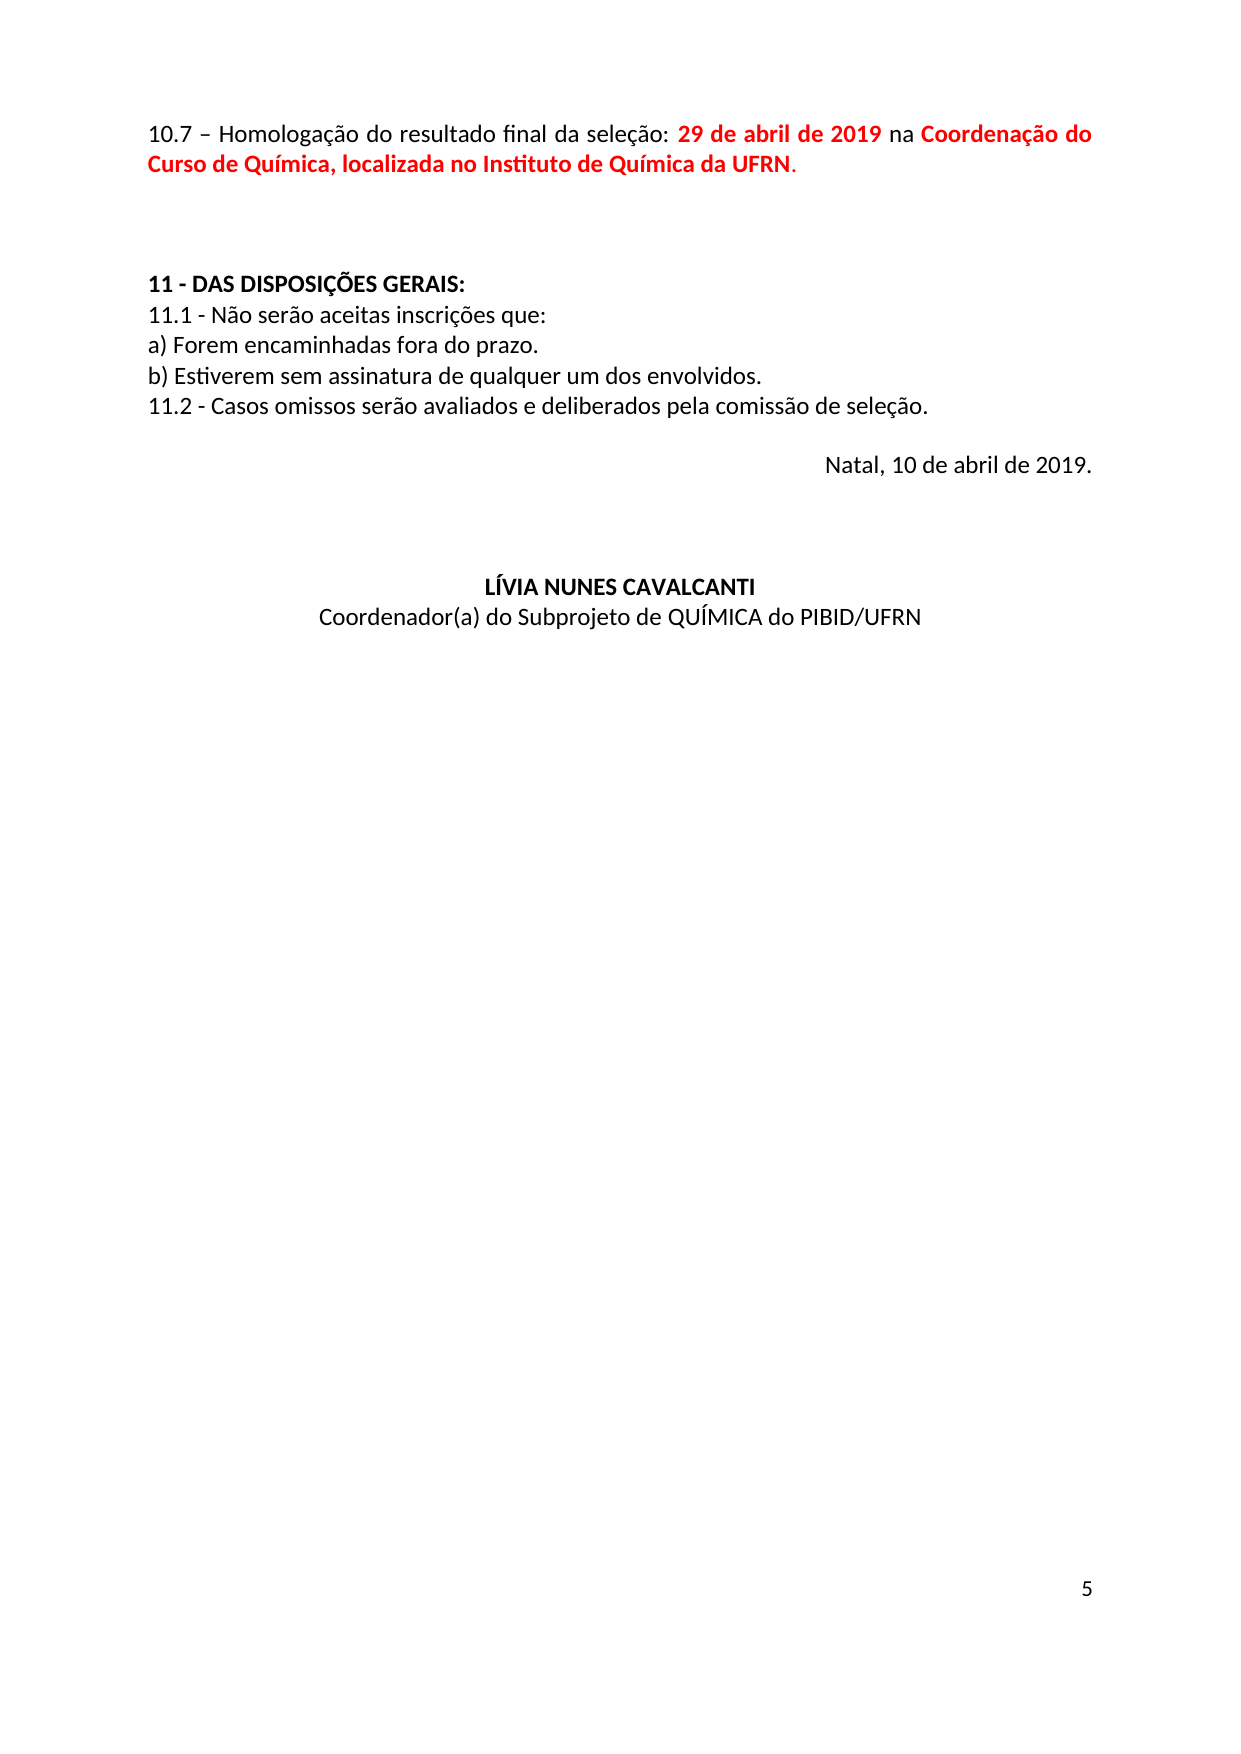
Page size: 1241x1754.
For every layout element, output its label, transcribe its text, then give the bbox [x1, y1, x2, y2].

text Coordenador(a) do Subprojeto de QUÍMICA do PIBID/UFRN [148, 601, 1092, 632]
text b) Estiverem sem assinatura de qualquer um dos envolvidos. [148, 360, 1092, 390]
text LÍVIA NUNES CAVALCANTI [148, 571, 1092, 601]
text 11.2 - Casos omissos serão avaliados e deliberados pela comissão de seleção. [148, 390, 1092, 421]
text 11 - DAS DISPOSIÇÕES GERAIS: [148, 268, 1092, 299]
text 10.7 – Homologação do resultado final da seleção: 29 de abril de 2019 na Coordenação do Curso de Química, localizada no Instituto de Química da UFRN. [148, 118, 1092, 179]
text a) Forem encaminhadas fora do prazo. [148, 329, 1092, 360]
text 11.1 - Não serão aceitas inscrições que: [148, 299, 1092, 329]
text Natal, 10 de abril de 2019. [148, 449, 1092, 479]
